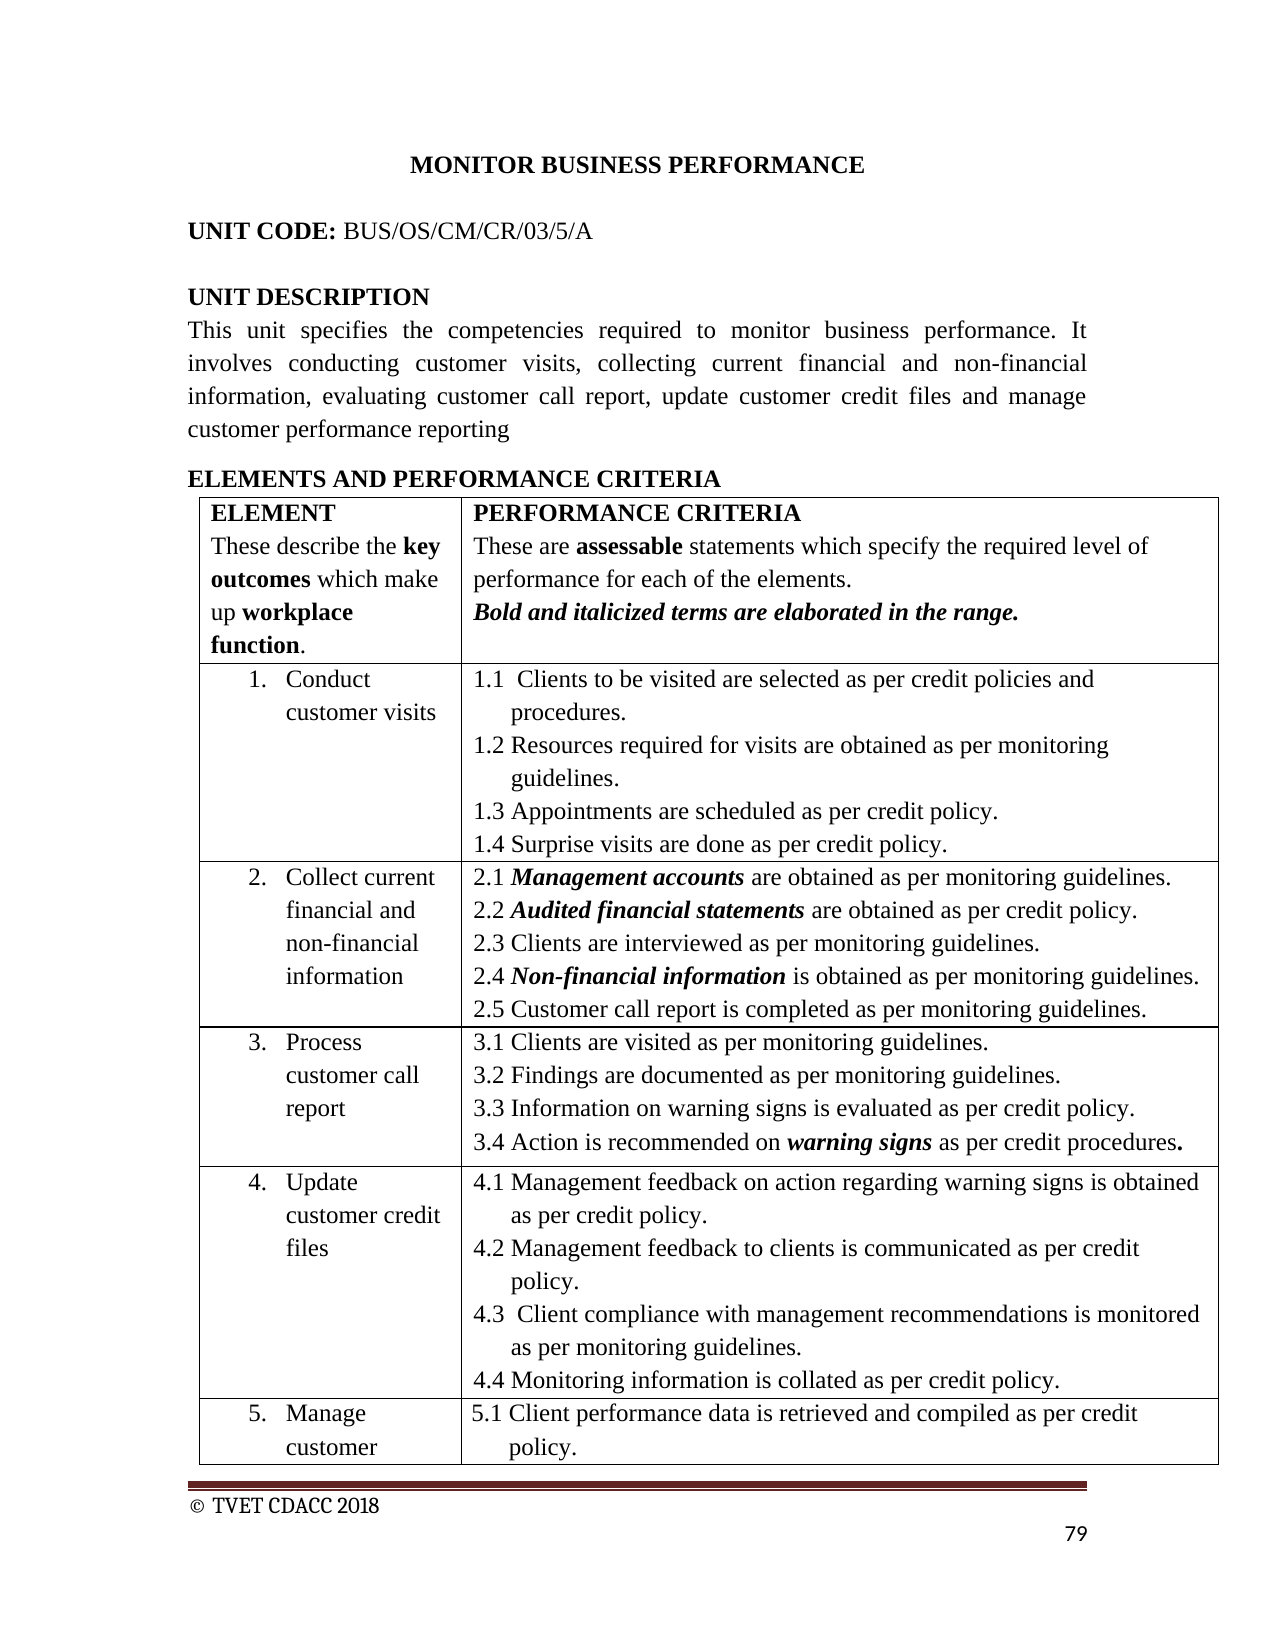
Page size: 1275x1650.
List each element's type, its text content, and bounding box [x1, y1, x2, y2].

table_cell Clients are visited as per monitoring guidelines. Findings are documented as per monitoring guidelines. Information on warning signs is evaluated as per credit policy. Action is recommended on warning signs as per credit procedures. [462, 1028, 1218, 1166]
table_cell Update customer credit files [200, 1167, 461, 1397]
table_header ELEMENT These describe the key outcomes which make up workplace function. [200, 498, 461, 663]
text ELEMENTS AND PERFORMANCE CRITERIA [187, 464, 1087, 493]
table_cell Collect current financial and non-financial information [200, 862, 461, 1026]
table_cell Conduct customer visits [200, 664, 461, 861]
text UNIT DESCRIPTION [187, 282, 1087, 311]
table_cell Management accounts are obtained as per monitoring guidelines. Audited financial statements are obtained as per credit policy. Clients are interviewed as per monitoring guidelines. Non-financial information is obtained as per monitoring guidelines. Customer call report is completed as per monitoring guidelines. [462, 862, 1218, 1026]
table_header PERFORMANCE CRITERIA These are assessable statements which specify the required level of performance for each of the elements. Bold and italicized terms are elaborated in the range. [462, 498, 1218, 663]
table_cell Management feedback on action regarding warning signs is obtained as per credit policy. Management feedback to clients is communicated as per credit policy. Client compliance with management recommendations is monitored as per monitoring guidelines. Monitoring information is collated as per credit policy. [462, 1167, 1218, 1397]
table_cell Process customer call report [200, 1028, 461, 1166]
text This unit specifies the competencies required to monitor business performance. It involves conducting customer visits, collecting current financial and non-financial information, evaluating customer call report, update customer credit files and manage customer performance reporting [187, 315, 1087, 443]
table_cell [200, 1399, 461, 1464]
text UNIT CODE: BUS/OS/CM/CR/03/5/A [187, 216, 1087, 245]
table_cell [462, 1399, 1218, 1464]
subtitle MONITOR BUSINESS PERFORMANCE [187, 150, 1087, 179]
table_cell Clients to be visited are selected as per credit policies and procedures. Resources required for visits are obtained as per monitoring guidelines. Appointments are scheduled as per credit policy. Surprise visits are done as per credit policy. [462, 664, 1218, 861]
